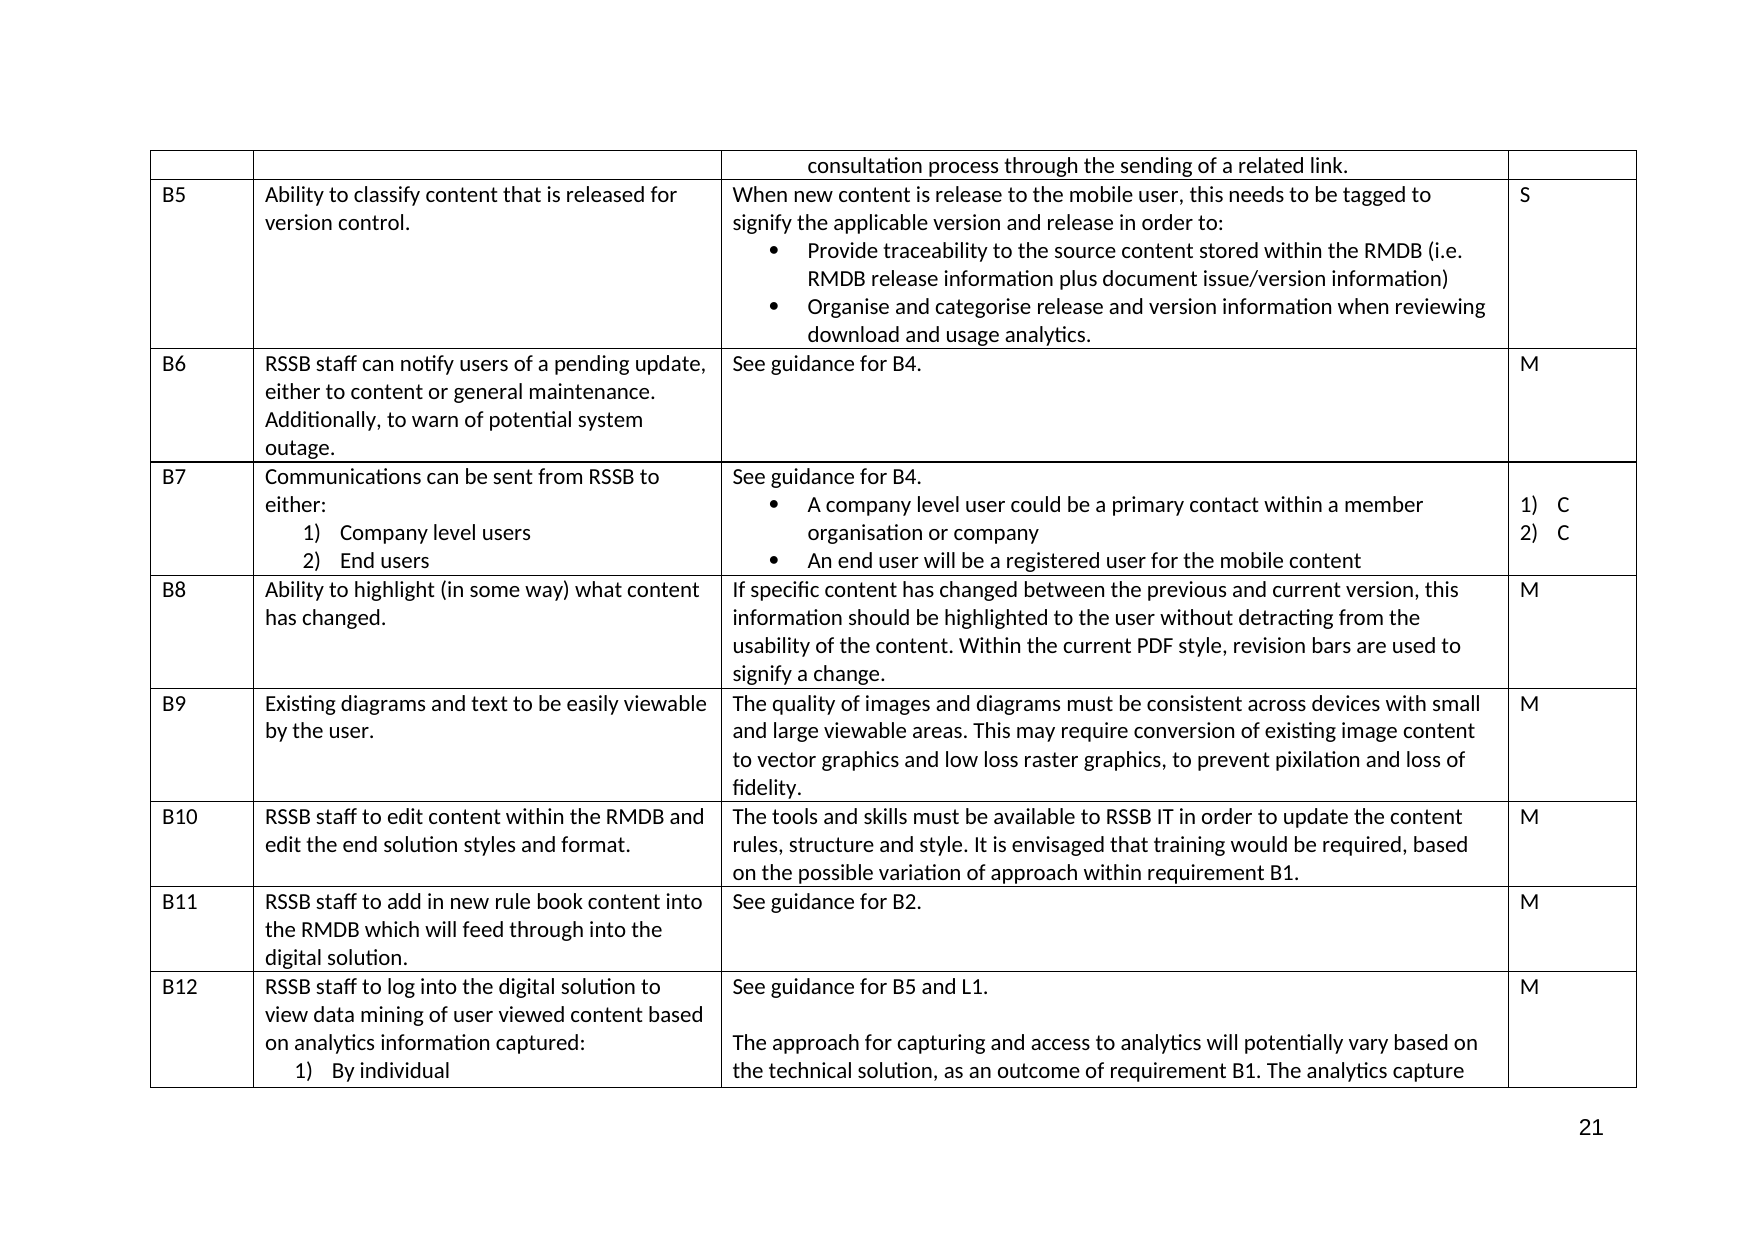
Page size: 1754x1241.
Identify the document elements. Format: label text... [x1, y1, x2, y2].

table_cell See guidance for B2. [722, 887, 1508, 971]
table_cell M [1509, 576, 1636, 688]
table_cell See guidance for B4. [722, 349, 1508, 461]
table_cell B7 [151, 463, 253, 574]
table_cell B5 [151, 180, 253, 348]
table_cell B9 [151, 689, 253, 801]
table_cell Existing diagrams and text to be easily viewable by the user. [254, 689, 721, 801]
table_cell C C [1509, 463, 1636, 574]
table_cell B11 [151, 887, 253, 971]
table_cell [254, 151, 721, 179]
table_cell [722, 151, 1508, 179]
table_cell The tools and skills must be available to RSSB IT in order to update the content rules, structure and style. It is envisaged that training would be required, based on the possible variation of approach within requirement B1. [722, 802, 1508, 886]
table_cell M [1509, 151, 1636, 179]
table_cell B8 [151, 576, 253, 688]
table_cell M [1509, 802, 1636, 886]
table_cell S [1509, 180, 1636, 348]
table_cell Ability to highlight (in some way) what content has changed. [254, 576, 721, 688]
table_cell If specific content has changed between the previous and current version, this information should be highlighted to the user without detracting from the usability of the content. Within the current PDF style, revision bars are used to signify a change. [722, 576, 1508, 688]
table_cell M [1509, 972, 1636, 1087]
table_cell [722, 972, 1508, 1087]
table_cell M [1509, 349, 1636, 461]
table_cell RSSB staff can notify users of a pending update, either to content or general maintenance. Additionally, to warn of potential system outage. [254, 349, 721, 461]
table_cell B4 [151, 151, 253, 179]
table_cell M [1509, 689, 1636, 801]
table_cell B10 [151, 802, 253, 886]
table_cell The quality of images and diagrams must be consistent across devices with small and large viewable areas. This may require conversion of existing image content to vector graphics and low loss raster graphics, to prevent pixilation and loss of fidelity. [722, 689, 1508, 801]
table_cell RSSB staff to add in new rule book content into the RMDB which will feed through into the digital solution. [254, 887, 721, 971]
table_cell B6 [151, 349, 253, 461]
table_cell See guidance for B4. A company level user could be a primary contact within a member organisation or company An end user will be a registered user for the mobile content [722, 463, 1508, 574]
table_cell M [1509, 887, 1636, 971]
table_cell RSSB staff to edit content within the RMDB and edit the end solution styles and format. [254, 802, 721, 886]
table_cell Ability to classify content that is released for version control. [254, 180, 721, 348]
table_cell Communications can be sent from RSSB to either: Company level users End users [254, 463, 721, 574]
table_cell When new content is release to the mobile user, this needs to be tagged to signify the applicable version and release in order to: Provide traceability to the source content stored within the RMDB (i.e. RMDB release information plus document issue/version information) Organise and categorise release and version information when reviewing download and usage analytics. [722, 180, 1508, 348]
table_cell B12 [151, 972, 253, 1087]
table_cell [254, 972, 721, 1087]
